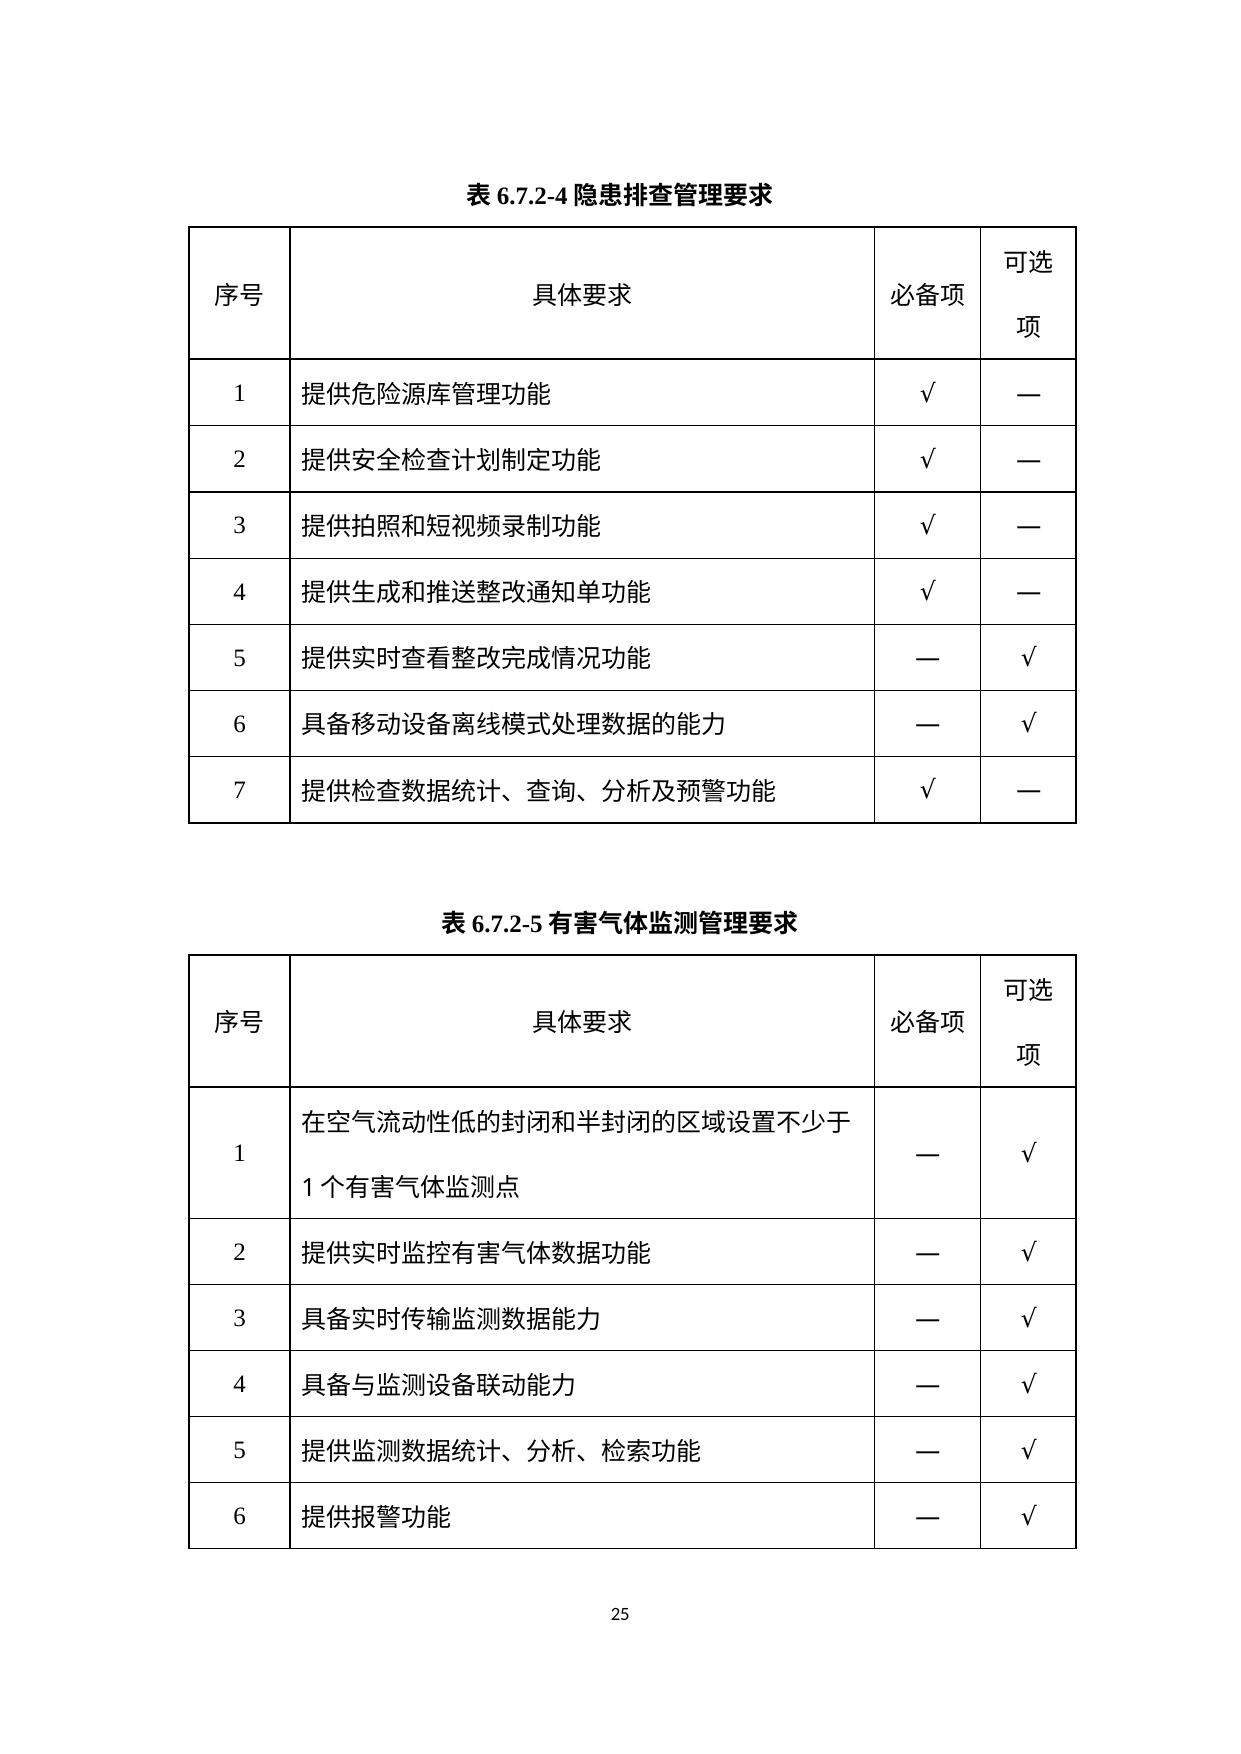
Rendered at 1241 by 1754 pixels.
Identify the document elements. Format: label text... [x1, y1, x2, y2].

table_cell 3 [190, 1285, 289, 1350]
table_cell 5 [190, 1417, 289, 1482]
table_cell 具备实时传输监测数据能力 [291, 1285, 874, 1350]
table_cell — [875, 625, 980, 689]
table_cell √ [981, 1351, 1075, 1416]
table_cell — [981, 493, 1075, 557]
table_cell 提供监测数据统计、分析、检索功能 [291, 1417, 874, 1482]
table_cell 提供生成和推送整改通知单功能 [291, 559, 874, 623]
table_cell √ [875, 493, 980, 557]
table_header 具体要求 [291, 228, 874, 358]
table_cell — [875, 1088, 980, 1218]
table_cell — [875, 691, 980, 756]
table_cell √ [981, 1088, 1075, 1218]
table_cell — [981, 559, 1075, 623]
table_cell √ [981, 1483, 1075, 1548]
table_cell 6 [190, 1483, 289, 1548]
table_cell 提供报警功能 [291, 1483, 874, 1548]
table_header 序号 [190, 956, 289, 1086]
table_cell 4 [190, 1351, 289, 1416]
list 表6.7.2-4 隐患排查管理要求 [187, 161, 1053, 226]
table_cell 2 [190, 426, 289, 491]
table_cell 1 [190, 360, 289, 425]
table_header 必备项 [875, 956, 980, 1086]
table_cell 提供危险源库管理功能 [291, 360, 874, 425]
table_cell — [875, 1219, 980, 1284]
table_cell — [981, 360, 1075, 425]
table_cell 提供检查数据统计、查询、分析及预警功能 [291, 757, 874, 822]
table_cell — [981, 757, 1075, 822]
table_cell — [981, 426, 1075, 491]
table_cell √ [875, 360, 980, 425]
table_cell 2 [190, 1219, 289, 1284]
table_cell 具备移动设备离线模式处理数据的能力 [291, 691, 874, 756]
table_cell √ [875, 559, 980, 623]
table_cell 提供安全检查计划制定功能 [291, 426, 874, 491]
table_cell 5 [190, 625, 289, 689]
table_cell 提供实时查看整改完成情况功能 [291, 625, 874, 689]
table_cell √ [875, 426, 980, 491]
table_header 具体要求 [291, 956, 874, 1086]
table_cell √ [875, 757, 980, 822]
table_cell 在空气流动性低的封闭和半封闭的区域设置不少于1个有害气体监测点 [291, 1088, 874, 1218]
list 表6.7.2-5 有害气体监测管理要求 [187, 889, 1053, 954]
table_cell 7 [190, 757, 289, 822]
table_header 序号 [190, 228, 289, 358]
table_cell 3 [190, 493, 289, 557]
table_header 可选项 [981, 228, 1075, 358]
table_cell √ [981, 1219, 1075, 1284]
table_header 可选项 [981, 956, 1075, 1086]
table_cell 具备与监测设备联动能力 [291, 1351, 874, 1416]
table_cell — [875, 1483, 980, 1548]
table_cell — [875, 1285, 980, 1350]
table_cell 1 [190, 1088, 289, 1218]
table_cell √ [981, 1417, 1075, 1482]
table_cell — [875, 1417, 980, 1482]
table_cell √ [981, 691, 1075, 756]
table_cell 提供拍照和短视频录制功能 [291, 493, 874, 557]
table_cell — [875, 1351, 980, 1416]
table_cell 提供实时监控有害气体数据功能 [291, 1219, 874, 1284]
table_cell 4 [190, 559, 289, 623]
table_cell √ [981, 625, 1075, 689]
table_cell 6 [190, 691, 289, 756]
table_cell √ [981, 1285, 1075, 1350]
table_header 必备项 [875, 228, 980, 358]
